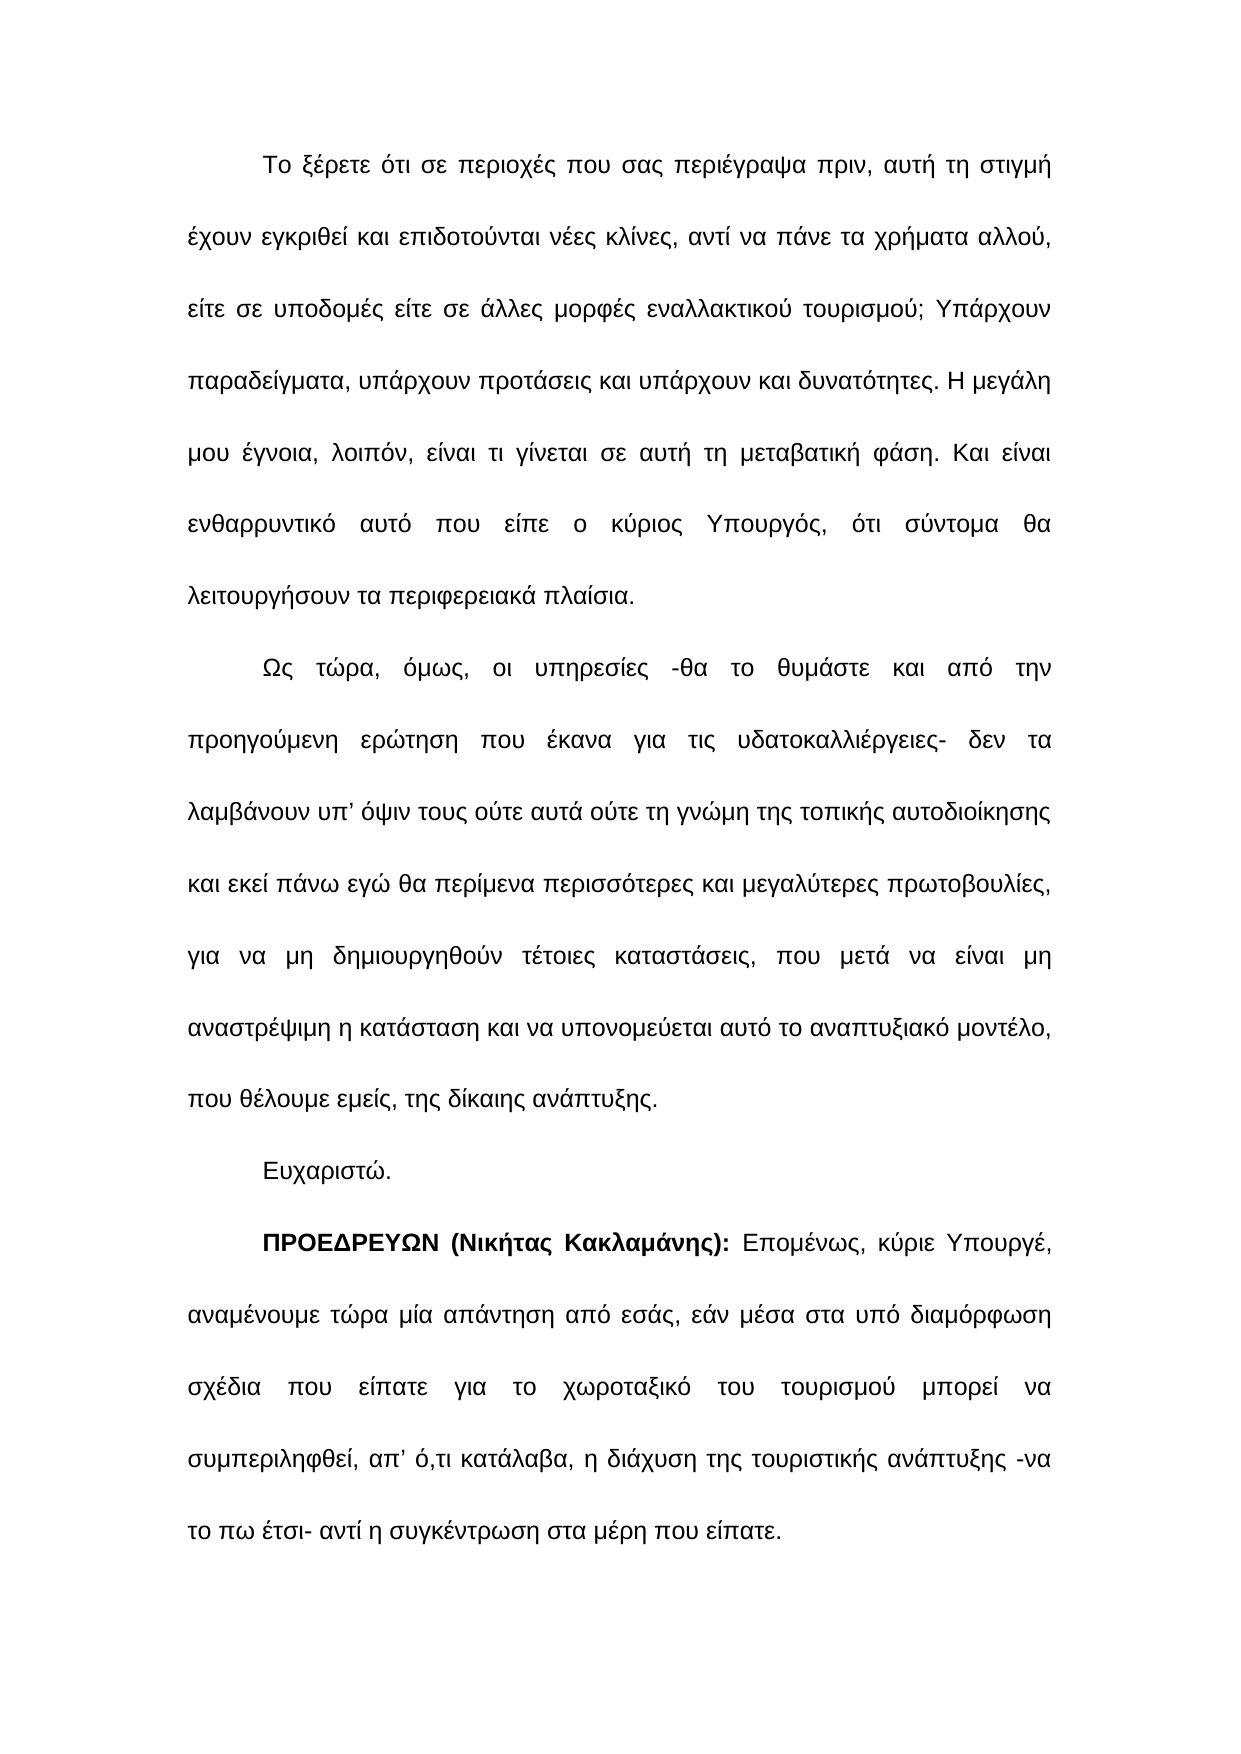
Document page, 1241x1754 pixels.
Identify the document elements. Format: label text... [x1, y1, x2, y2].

text Το ξέρετε ότι σε περιοχές που σας περιέγραψα πριν, αυτή τη στιγμή έχουν εγκριθεί και επιδοτούνται νέες κλίνες, αντί να πάνε τα χρήματα αλλού, είτε σε υποδομές είτε σε άλλες μορφές εναλλακτικού τουρισμού; Υπάρχουν παραδείγματα, υπάρχουν προτάσεις και υπάρχουν και δυνατότητες. Η μεγάλη μου έγνοια, λοιπόν, είναι τι γίνεται σε αυτή τη μεταβατική φάση. Και είναι ενθαρρυντικό αυτό που είπε ο κύριος Υπουργός, ότι σύντομα θα λειτουργήσουν τα περιφερειακά πλαίσια. [187, 150, 1053, 610]
text Ευχαριστώ. [187, 1156, 1053, 1185]
text Ως τώρα, όμως, οι υπηρεσίες -θα το θυμάστε και από την προηγούμενη ερώτηση που έκανα για τις υδατοκαλλιέργειες- δεν τα λαμβάνουν υπ’ όψιν τους ούτε αυτά ούτε τη γνώμη της τοπικής αυτοδιοίκησης και εκεί πάνω εγώ θα περίμενα περισσότερες και μεγαλύτερες πρωτοβουλίες, για να μη δημιουργηθούν τέτοιες καταστάσεις, που μετά να είναι μη αναστρέψιμη η κατάσταση και να υπονομεύεται αυτό το αναπτυξιακό μοντέλο, που θέλουμε εμείς, της δίκαιης ανάπτυξης. [187, 653, 1053, 1113]
text ΠΡΟΕΔΡΕΥΩΝ (Νικήτας Κακλαμάνης): Επομένως, κύριε Υπουργέ, αναμένουμε τώρα μία απάντηση από εσάς, εάν μέσα στα υπό διαμόρφωση σχέδια που είπατε για το χωροταξικό του τουρισμού μπορεί να συμπεριληφθεί, απ’ ό,τι κατάλαβα, η διάχυση της τουριστικής ανάπτυξης -να το πω έτσι- αντί η συγκέντρωση στα μέρη που είπατε. [187, 1228, 1053, 1544]
